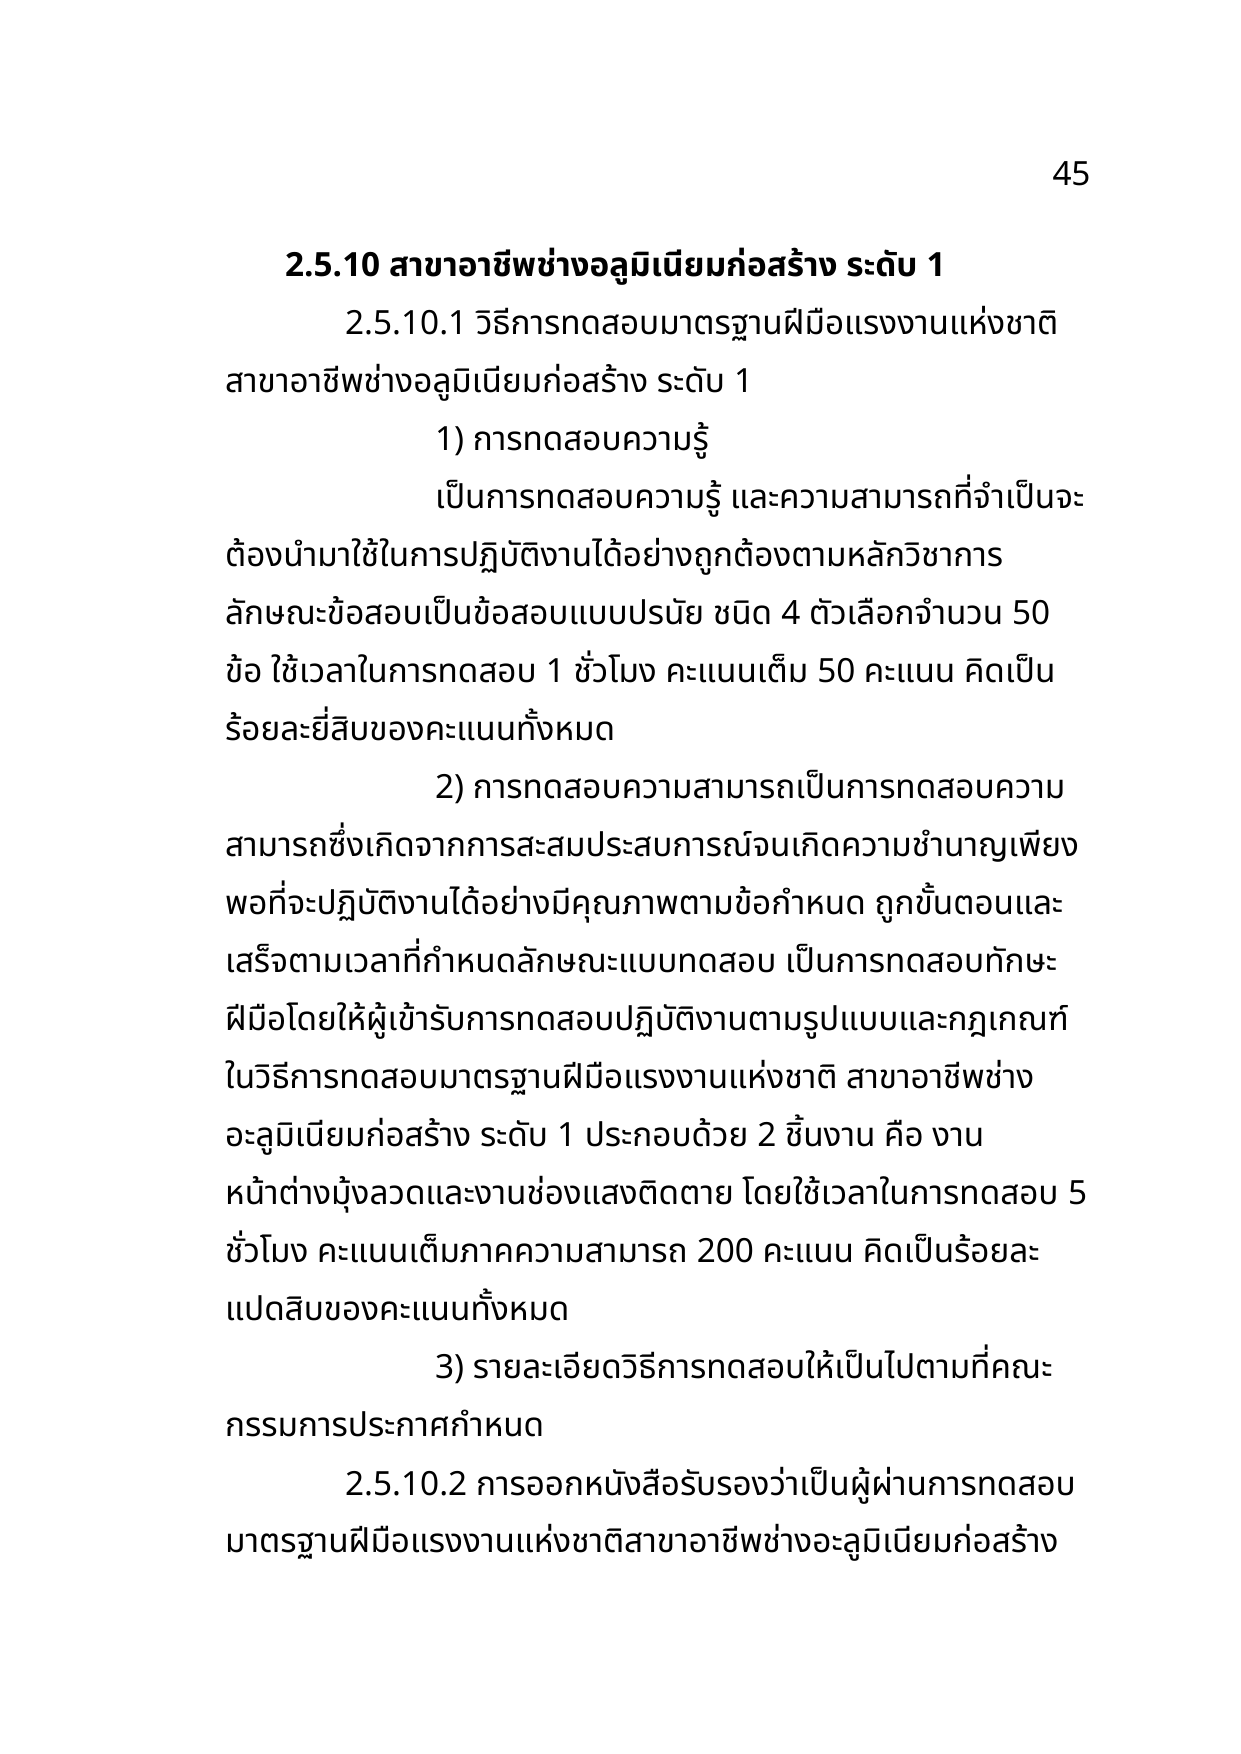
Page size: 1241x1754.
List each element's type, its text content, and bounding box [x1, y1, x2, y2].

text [225, 1459, 1090, 1568]
text 1) การทดสอบความรู้ [225, 415, 1090, 466]
text 2) การทดสอบความสามารถเป็นการทดสอบความสามารถซึ่งเกิดจากการสะสมประสบการณ์จนเกิดความชำนาญเพียงพอที่จะปฏิบัติงานได้อย่างมีคุณภาพตามข้อกำหนด ถูกขั้นตอนและเสร็จตามเวลาที่กำหนดลักษณะแบบทดสอบ เป็นการทดสอบทักษะฝีมือโดยให้ผู้เข้ารับการทดสอบปฏิบัติงานตามรูปแบบและกฎเกณฑ์ในวิธีการทดสอบมาตรฐานฝีมือแรงงานแห่งชาติ สาขาอาชีพช่างอะลูมิเนียมก่อสร้าง ระดับ 1 ประกอบด้วย 2 ชิ้นงาน คือ งานหน้าต่างมุ้งลวดและงานช่องแสงติดตาย โดยใช้เวลาในการทดสอบ 5 ชั่วโมง คะแนนเต็มภาคความสามารถ 200 คะแนน คิดเป็นร้อยละแปดสิบของคะแนนทั้งหมด [225, 763, 1090, 1336]
text 2.5.10 สาขาอาชีพช่างอลูมิเนียมก่อสร้าง ระดับ 1 [225, 241, 1090, 291]
text 2.5.10.1 วิธีการทดสอบมาตรฐานฝีมือแรงงานแห่งชาติ สาขาอาชีพช่างอลูมิเนียมก่อสร้าง ระดับ 1 [225, 299, 1090, 408]
text เป็นการทดสอบความรู้ และความสามารถที่จำเป็นจะต้องนำมาใช้ในการปฏิบัติงานได้อย่างถูกต้องตามหลักวิชาการ ลักษณะข้อสอบเป็นข้อสอบแบบปรนัย ชนิด 4 ตัวเลือกจำนวน 50 ข้อ ใช้เวลาในการทดสอบ 1 ชั่วโมง คะแนนเต็ม 50 คะแนน คิดเป็นร้อยละยี่สิบของคะแนนทั้งหมด [225, 473, 1090, 756]
text 3) รายละเอียดวิธีการทดสอบให้เป็นไปตามที่คณะกรรมการประกาศกำหนด [225, 1343, 1090, 1452]
